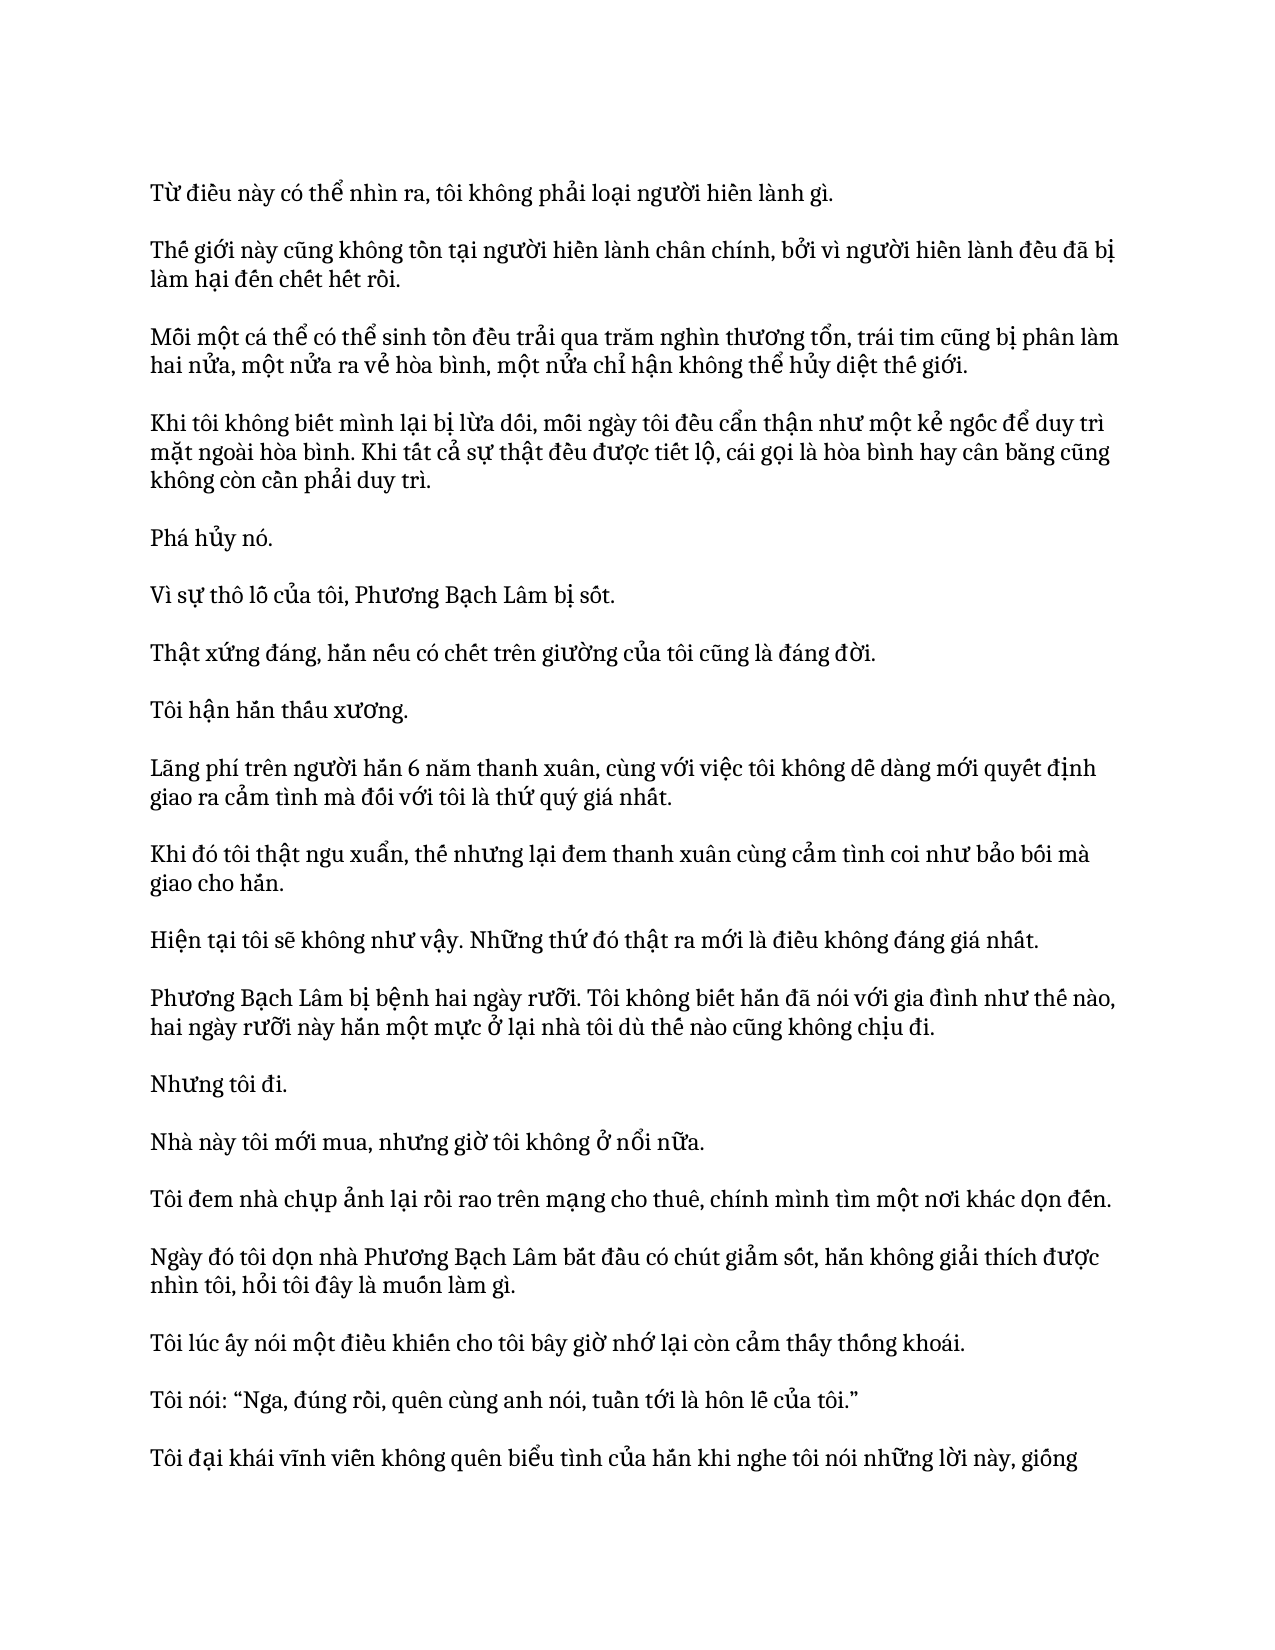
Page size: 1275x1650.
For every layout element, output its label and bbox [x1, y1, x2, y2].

text [150, 150, 1125, 1472]
